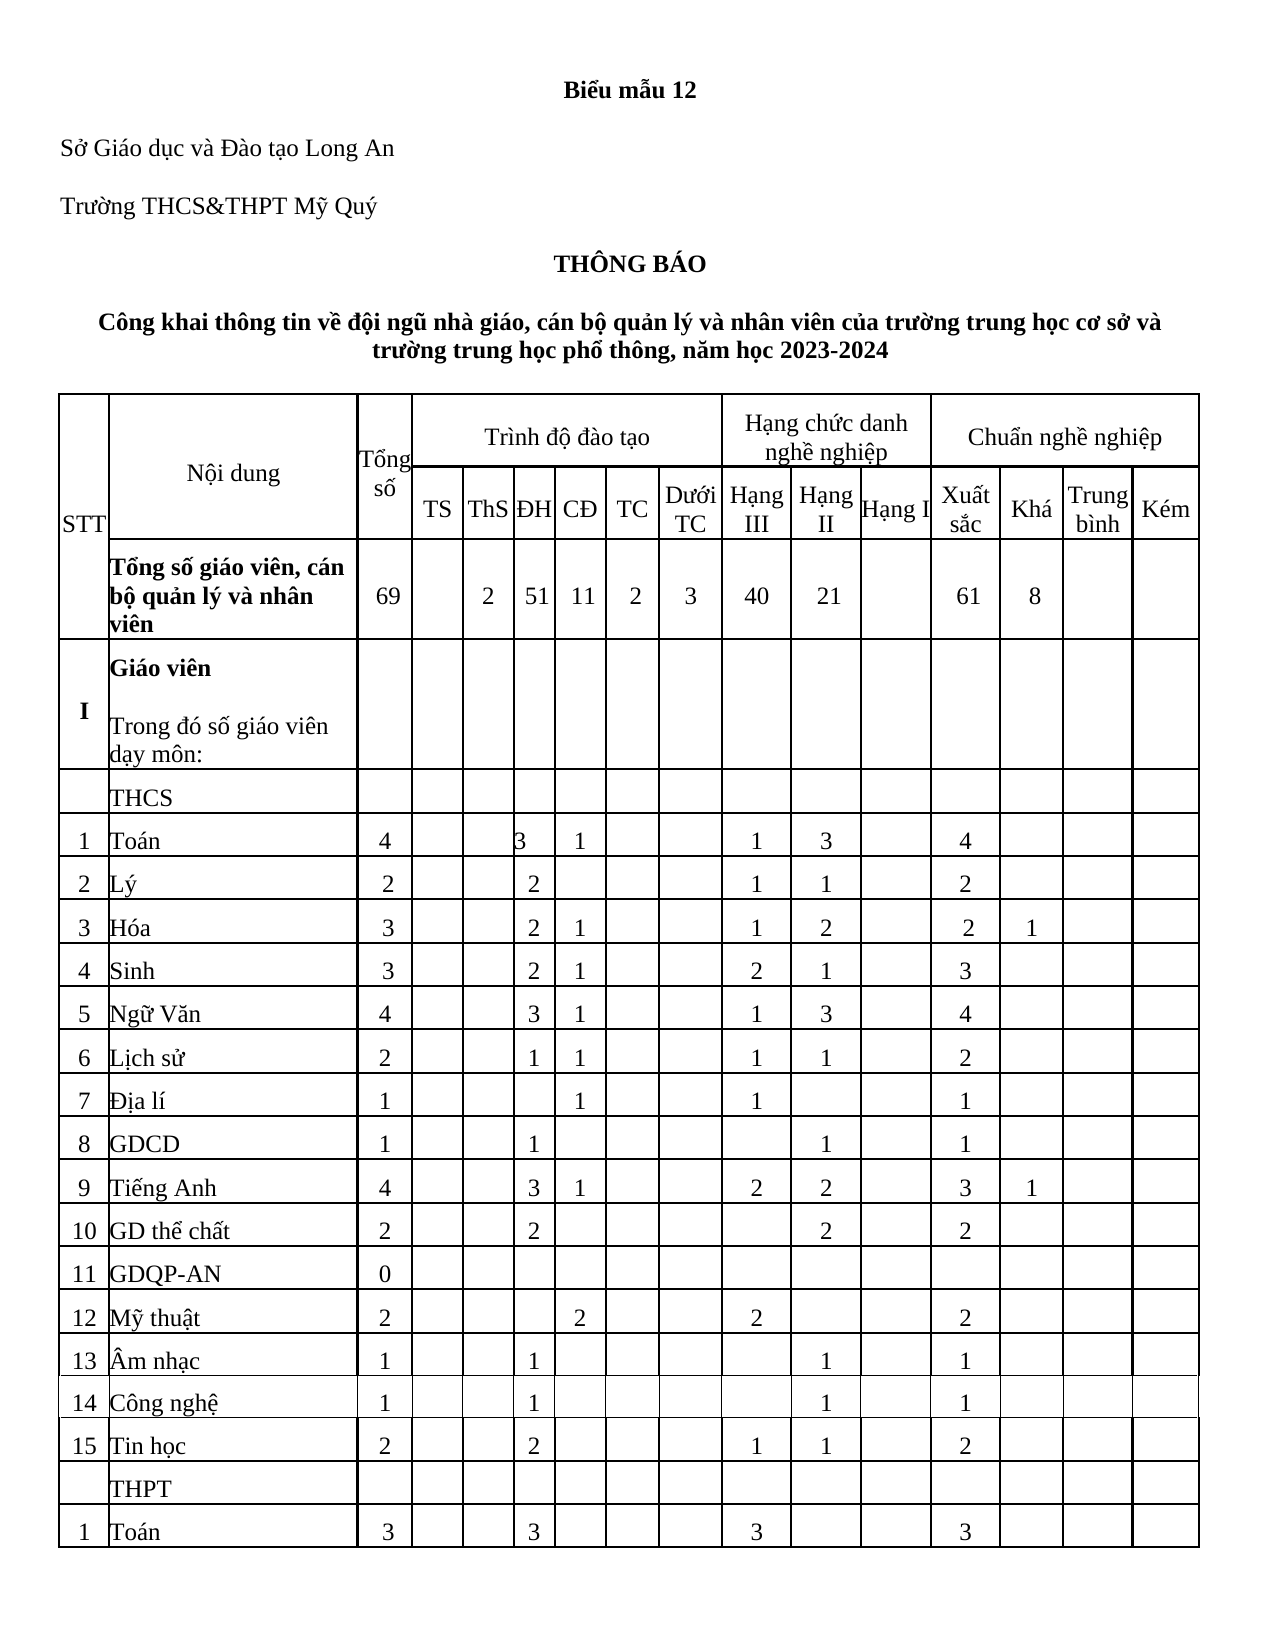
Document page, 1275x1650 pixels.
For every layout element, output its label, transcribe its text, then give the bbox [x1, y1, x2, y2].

table_cell Hạng I [862, 468, 930, 537]
table_cell 1 [723, 900, 790, 942]
table_cell [607, 1160, 658, 1202]
table_cell 21 [792, 540, 860, 638]
text Biểu mẫu 12 [60, 75, 1200, 104]
table_cell [515, 1247, 554, 1288]
table_cell [1001, 1117, 1062, 1158]
table_cell 3 [792, 814, 860, 855]
table_cell 1 [514, 1376, 554, 1417]
table_cell [1064, 987, 1131, 1028]
table_cell Lịch sử [110, 1030, 356, 1072]
table_cell [556, 857, 605, 898]
table_cell [413, 1418, 462, 1459]
table_cell 8 [60, 1117, 108, 1158]
table_cell 1 [932, 1074, 999, 1115]
table_cell 2 [723, 1160, 790, 1202]
table_cell [607, 1334, 658, 1375]
table_cell [464, 1030, 513, 1072]
table_cell 2 [932, 857, 999, 898]
table_cell [607, 1030, 658, 1072]
table_cell 1 [932, 1117, 999, 1158]
table_cell 1 [723, 1418, 790, 1459]
table_cell [607, 900, 658, 942]
table_cell [607, 1462, 658, 1503]
table_cell [862, 1505, 930, 1546]
table_cell [1001, 1204, 1062, 1245]
table_cell [723, 1117, 790, 1158]
table_cell [607, 770, 658, 812]
table_cell [413, 1204, 462, 1245]
table_cell 7 [60, 1074, 108, 1115]
table_cell 2 [60, 857, 108, 898]
table_cell 1 [60, 814, 108, 855]
table_cell Xuất sắc [932, 468, 999, 537]
table_cell 2 [932, 900, 999, 942]
table_cell 1 [792, 1334, 860, 1375]
table_cell [1064, 1376, 1132, 1417]
table_cell [1001, 1505, 1062, 1546]
table_cell [464, 1290, 513, 1332]
table_cell [607, 944, 658, 985]
table_cell 1 [723, 1030, 790, 1072]
table_cell [862, 814, 930, 855]
table_cell Công nghệ [110, 1376, 357, 1417]
table_cell [1133, 1375, 1198, 1417]
table_cell 1 [792, 944, 860, 985]
table_cell [413, 1505, 462, 1546]
table_cell [862, 1117, 930, 1158]
table_cell [556, 1505, 605, 1546]
table_cell Hạng III [723, 468, 790, 537]
table_cell Âm nhạc [110, 1334, 356, 1375]
table_cell [1001, 770, 1062, 812]
table_cell [413, 987, 462, 1028]
table_cell [1134, 1290, 1198, 1332]
table_cell [660, 1418, 721, 1459]
table_cell [1134, 1204, 1198, 1245]
table_cell TC [607, 468, 658, 537]
table_cell 2 [792, 1160, 860, 1202]
table_cell 3 [359, 944, 411, 985]
table_cell [862, 1290, 930, 1332]
table_cell [1064, 944, 1131, 985]
table_cell 2 [464, 540, 513, 638]
table_cell Toán [110, 814, 356, 855]
table_cell 2 [515, 857, 554, 898]
table_cell Hóa [110, 900, 356, 942]
table_cell [413, 814, 462, 855]
table_cell 2 [359, 1290, 411, 1332]
table_cell [464, 1505, 513, 1546]
table_cell Khá [1001, 468, 1062, 537]
table_cell Sinh [110, 944, 356, 985]
table_cell [660, 1030, 721, 1072]
table_cell [1134, 1160, 1198, 1202]
table_cell [413, 857, 462, 898]
table_cell THPT [110, 1462, 356, 1503]
table_cell [1064, 1290, 1131, 1332]
table_cell [607, 1074, 658, 1115]
table_cell [556, 770, 605, 812]
table_cell [607, 1418, 658, 1459]
table_cell [464, 1247, 513, 1288]
table_cell [1001, 944, 1062, 985]
table_cell [464, 1418, 513, 1459]
table_cell [1064, 1074, 1131, 1115]
table_cell [607, 1204, 658, 1245]
table_cell [607, 987, 658, 1028]
table_cell [515, 640, 554, 768]
table_cell [862, 944, 930, 985]
table_cell 51 [515, 540, 554, 638]
table_cell 2 [932, 1418, 999, 1459]
table_cell 3 [359, 1505, 411, 1546]
table_cell [607, 1247, 658, 1288]
table_cell 4 [359, 814, 411, 855]
table_cell [660, 857, 721, 898]
table_cell 1 [723, 987, 790, 1028]
table_cell [413, 944, 462, 985]
table_cell [413, 1160, 462, 1202]
table_cell GD thể chất [110, 1204, 356, 1245]
table_cell [1064, 1505, 1131, 1546]
table_cell Tổng số giáo viên, cán bộ quản lý và nhân viên [110, 540, 356, 638]
table_cell [556, 1247, 605, 1288]
table_cell 1 [556, 987, 605, 1028]
table_cell [862, 1204, 930, 1245]
table_cell 2 [515, 944, 554, 985]
table_cell [792, 1290, 860, 1332]
table_cell 2 [932, 1204, 999, 1245]
table_cell 10 [60, 1204, 108, 1245]
table_cell [1064, 1334, 1131, 1375]
table_cell [1001, 814, 1062, 855]
table_cell [556, 1117, 605, 1158]
table_cell ThS [464, 468, 513, 537]
table_cell [660, 1074, 721, 1115]
table_cell [862, 900, 930, 942]
table_cell [1134, 640, 1198, 768]
table_cell 3 [515, 1505, 554, 1546]
table_cell [556, 1462, 605, 1503]
table_cell [413, 1030, 462, 1072]
table_cell [515, 1290, 554, 1332]
table_cell [660, 1204, 721, 1245]
table_cell [463, 1376, 513, 1417]
table_cell 11 [60, 1247, 108, 1288]
table_cell 3 [60, 900, 108, 942]
table_cell Kém [1134, 468, 1198, 537]
table_cell [862, 987, 930, 1028]
table_cell 5 [60, 987, 108, 1028]
table_cell Mỹ thuật [110, 1290, 356, 1332]
table_cell [862, 1030, 930, 1072]
table_cell [660, 770, 721, 812]
table_cell [607, 640, 658, 768]
table_cell [1001, 1074, 1062, 1115]
table_cell [464, 857, 513, 898]
table_cell 2 [556, 1290, 605, 1332]
table_cell [660, 640, 721, 768]
table_cell [1064, 1247, 1131, 1288]
table_cell 1 [515, 1334, 554, 1375]
table_cell [660, 1376, 721, 1417]
table_cell [1001, 1030, 1062, 1072]
table_cell 2 [607, 540, 658, 638]
table_cell 3 [515, 1160, 554, 1202]
table_cell [660, 814, 721, 855]
table_cell [1001, 857, 1062, 898]
table_cell Ngữ Văn [110, 987, 356, 1028]
table_cell [862, 1247, 930, 1288]
table_cell [792, 770, 860, 812]
table_cell 1 [556, 1074, 605, 1115]
table_cell [862, 857, 930, 898]
table_cell 1 [792, 1418, 860, 1459]
table_cell [1134, 814, 1198, 855]
table_cell 1 [1001, 900, 1062, 942]
table_cell 1 [359, 1334, 411, 1375]
table_cell [792, 1074, 860, 1115]
table_cell [1001, 1462, 1062, 1503]
table_cell [1134, 1117, 1198, 1158]
table_cell [660, 1462, 721, 1503]
table_cell 1 [556, 1030, 605, 1072]
table_cell [660, 1290, 721, 1332]
table_header Chuẩn nghề nghiệp [932, 395, 1198, 465]
table_cell [1134, 1417, 1198, 1459]
table_cell 1 [556, 944, 605, 985]
table_cell 3 [932, 1505, 999, 1546]
table_cell [1064, 540, 1131, 638]
table_cell [60, 1462, 108, 1503]
table_cell [723, 1334, 790, 1375]
table_cell Giáo viên Trong đó số giáo viên dạy môn: [110, 640, 356, 768]
table_cell [660, 944, 721, 985]
table_cell 12 [60, 1290, 108, 1332]
table_cell [413, 1462, 462, 1503]
table_cell [1134, 944, 1198, 985]
table_cell [464, 987, 513, 1028]
text Trường THCS&THPT Mỹ Quý [60, 191, 1200, 219]
table_cell 2 [723, 944, 790, 985]
table_cell 1 [792, 1117, 860, 1158]
table_cell 1 [358, 1376, 412, 1417]
table_cell [1001, 640, 1062, 768]
table_header Tổng số [359, 395, 411, 537]
table_cell [464, 814, 513, 855]
table_cell Hạng II [792, 468, 860, 537]
table_cell 3 [660, 540, 721, 638]
table_cell [1064, 640, 1131, 768]
table_cell [464, 1462, 513, 1503]
table_cell [1001, 1376, 1063, 1417]
table_cell [1064, 1418, 1131, 1459]
table_cell 4 [359, 987, 411, 1028]
table_cell [555, 1376, 605, 1417]
table_cell [60, 770, 108, 812]
table_cell THCS [110, 770, 356, 812]
table_cell [515, 1462, 554, 1503]
table_cell [1001, 1290, 1062, 1332]
table_header Trình độ đào tạo [413, 395, 721, 465]
table_cell 1 [723, 857, 790, 898]
table_cell [660, 1160, 721, 1202]
table_cell 2 [515, 900, 554, 942]
table_cell [515, 770, 554, 812]
table_cell [464, 900, 513, 942]
table_cell [660, 900, 721, 942]
table_cell 2 [932, 1030, 999, 1072]
table_cell [1134, 857, 1198, 898]
table_cell 1 [515, 1030, 554, 1072]
table_cell 1 [723, 1074, 790, 1115]
table_cell [1064, 857, 1131, 898]
table_cell [1134, 770, 1198, 812]
table_cell 1 [1001, 1160, 1062, 1202]
table_cell [862, 1462, 930, 1503]
table_cell [932, 640, 999, 768]
table_cell 2 [515, 1204, 554, 1245]
table_cell 4 [932, 987, 999, 1028]
table_cell Toán [110, 1505, 356, 1546]
table_cell [1134, 1334, 1198, 1375]
table_cell 1 [931, 1376, 1000, 1417]
table_cell 2 [515, 1418, 554, 1459]
table_cell [464, 1117, 513, 1158]
table_cell [723, 1204, 790, 1245]
table_cell [932, 1247, 999, 1288]
table_cell [607, 1290, 658, 1332]
table_cell [1064, 770, 1131, 812]
table_cell [556, 640, 605, 768]
table_cell [607, 1505, 658, 1546]
table_cell [464, 770, 513, 812]
table_cell 3 [932, 944, 999, 985]
table_cell [932, 1462, 999, 1503]
table_cell Địa lí [110, 1074, 356, 1115]
table_cell 9 [60, 1160, 108, 1202]
table_cell 3 [359, 900, 411, 942]
table_cell 13 [60, 1334, 108, 1375]
table_cell [862, 540, 930, 638]
table_cell [862, 1334, 930, 1375]
table_cell [1134, 1462, 1198, 1503]
table_cell [464, 1160, 513, 1202]
table_cell [464, 944, 513, 985]
table_cell [413, 1376, 462, 1417]
table_cell [607, 814, 658, 855]
table_cell [862, 1074, 930, 1115]
table_cell [413, 640, 462, 768]
table_cell 1 [723, 814, 790, 855]
table_header STT [60, 395, 108, 638]
table_cell [607, 1117, 658, 1158]
table_cell Tin học [110, 1418, 356, 1459]
table_cell [1134, 1074, 1198, 1115]
table_cell 40 [723, 540, 790, 638]
table_cell [792, 1462, 860, 1503]
table_cell GDQP-AN [110, 1247, 356, 1288]
table_cell [413, 540, 462, 638]
table_cell [792, 640, 860, 768]
table_cell 3 [515, 987, 554, 1028]
table_cell Tiếng Anh [110, 1160, 356, 1202]
table_cell 1 [556, 900, 605, 942]
table_cell [556, 1334, 605, 1375]
table_cell [1064, 1462, 1131, 1503]
table_cell 1 [359, 1117, 411, 1158]
table_cell [792, 1505, 860, 1546]
table_cell [413, 1247, 462, 1288]
table_cell 3 [723, 1505, 790, 1546]
table_cell 2 [359, 857, 411, 898]
table_cell [1001, 987, 1062, 1028]
table_cell 61 [932, 540, 999, 638]
table_cell [862, 1418, 930, 1459]
table_cell 1 [932, 1334, 999, 1375]
table_cell CĐ [556, 468, 605, 537]
table_cell ĐH [515, 468, 554, 537]
text Sở Giáo dục và Đào tạo Long An [60, 133, 1200, 162]
table_cell [413, 770, 462, 812]
table_cell 15 [60, 1418, 108, 1459]
table_cell [359, 770, 411, 812]
table_cell I [60, 640, 108, 768]
table_cell 1 [792, 1376, 860, 1417]
table_cell [1134, 1247, 1198, 1288]
table_cell 3 [515, 814, 554, 855]
table_cell 0 [359, 1247, 411, 1288]
table_cell [1134, 1505, 1198, 1546]
table_cell [359, 640, 411, 768]
table_cell [1001, 1418, 1062, 1459]
table_cell [556, 1204, 605, 1245]
table_cell Trung bình [1064, 468, 1131, 537]
table_cell 6 [60, 1030, 108, 1072]
table_cell [932, 770, 999, 812]
table_header Hạng chức danh nghề nghiệp [723, 395, 930, 465]
table_cell [660, 987, 721, 1028]
table_cell [660, 1505, 721, 1546]
table_cell 2 [792, 1204, 860, 1245]
table_cell 1 [515, 1117, 554, 1158]
table_cell 1 [556, 1160, 605, 1202]
table_cell [862, 770, 930, 812]
table_cell [464, 1334, 513, 1375]
table_cell [607, 857, 658, 898]
table_cell 2 [932, 1290, 999, 1332]
table_cell [464, 1204, 513, 1245]
table_cell 3 [932, 1160, 999, 1202]
table_cell 11 [556, 540, 605, 638]
table_cell [464, 1074, 513, 1115]
table_cell [1064, 1030, 1131, 1072]
table_cell [1064, 900, 1131, 942]
table_cell 1 [792, 1030, 860, 1072]
table_cell [359, 1462, 411, 1503]
table_cell [723, 640, 790, 768]
text Công khai thông tin về đội ngũ nhà giáo, cán bộ quản lý và nhân viên của trường trung học cơ sở và trường trung học phổ thông, năm học 2023-2024 [60, 307, 1200, 364]
table_cell 4 [359, 1160, 411, 1202]
table_cell [1001, 1334, 1062, 1375]
table_cell 1 [359, 1074, 411, 1115]
table_cell [515, 1074, 554, 1115]
table_cell [1134, 540, 1198, 638]
table_cell [1001, 1247, 1062, 1288]
table_cell [413, 1334, 462, 1375]
table_cell [1134, 987, 1198, 1028]
table_cell [413, 1290, 462, 1332]
table_cell 2 [359, 1030, 411, 1072]
table_cell 2 [359, 1418, 411, 1459]
table_cell [722, 1376, 791, 1417]
table_cell [1064, 1117, 1131, 1158]
table_cell [660, 1117, 721, 1158]
table_cell 2 [359, 1204, 411, 1245]
table_cell [792, 1247, 860, 1288]
table_cell [723, 770, 790, 812]
table_cell 1 [792, 857, 860, 898]
table_cell 8 [1001, 540, 1062, 638]
table_cell 69 [359, 540, 411, 638]
table_cell 14 [59, 1376, 109, 1417]
table_cell [1134, 900, 1198, 942]
table_cell [862, 1160, 930, 1202]
table_cell 4 [60, 944, 108, 985]
table_cell Lý [110, 857, 356, 898]
table_cell [1064, 1204, 1131, 1245]
table_cell Dưới TC [660, 468, 721, 537]
table_cell [723, 1247, 790, 1288]
table_cell 2 [723, 1290, 790, 1332]
table_cell 1 [556, 814, 605, 855]
table_cell [413, 900, 462, 942]
text THÔNG BÁO [60, 249, 1200, 277]
table_cell 2 [792, 900, 860, 942]
table_cell [1064, 814, 1131, 855]
table_cell [723, 1462, 790, 1503]
table_cell GDCD [110, 1117, 356, 1158]
table_cell [464, 640, 513, 768]
table_cell [556, 1418, 605, 1459]
table_cell 4 [932, 814, 999, 855]
table_cell [413, 1074, 462, 1115]
table_cell 1 [60, 1505, 108, 1546]
table_cell 3 [792, 987, 860, 1028]
table_cell [606, 1376, 659, 1417]
table_cell [1134, 1030, 1198, 1072]
table_cell [861, 1376, 930, 1417]
table_cell [413, 1117, 462, 1158]
table_cell [660, 1334, 721, 1375]
table_cell [660, 1247, 721, 1288]
table_header Nội dung [110, 395, 356, 537]
table_cell [862, 640, 930, 768]
table_cell TS [413, 468, 462, 537]
table_cell [1064, 1160, 1131, 1202]
